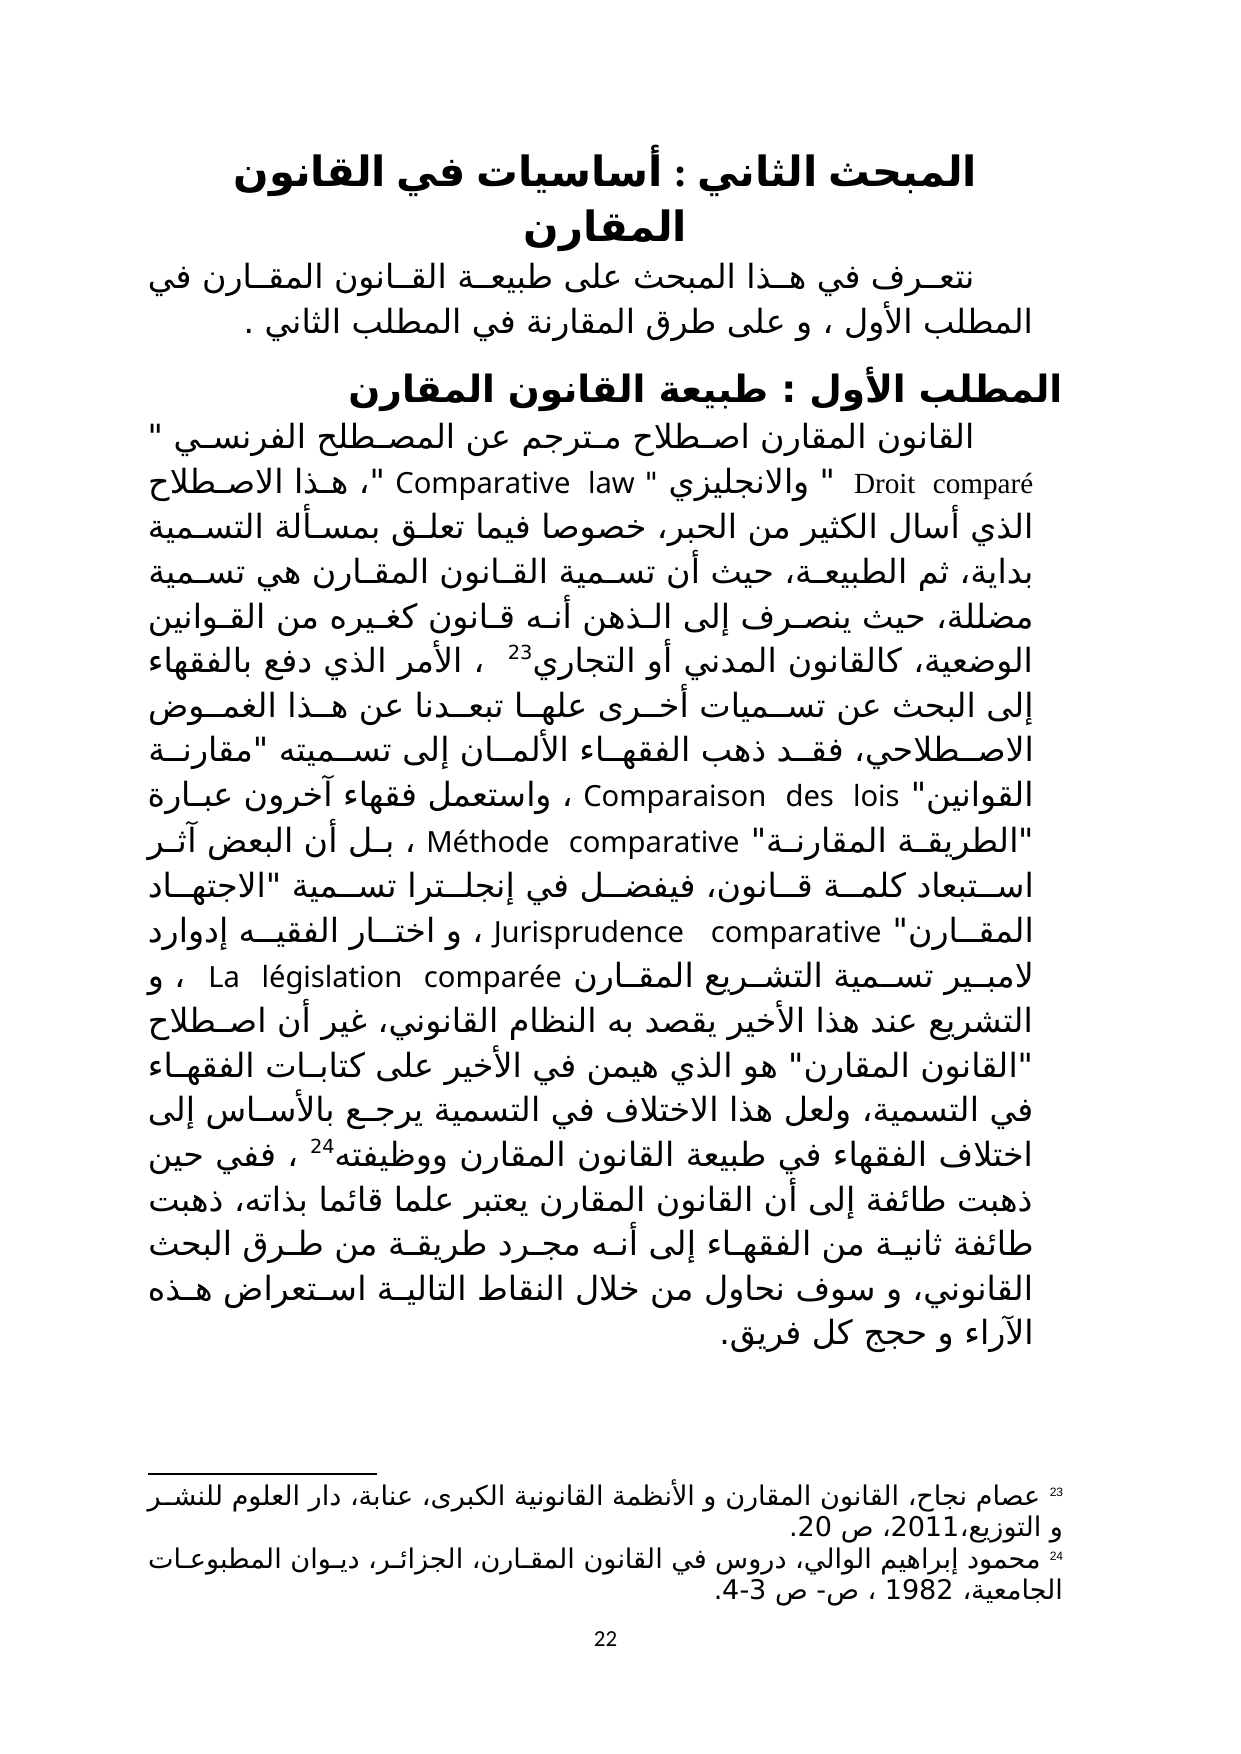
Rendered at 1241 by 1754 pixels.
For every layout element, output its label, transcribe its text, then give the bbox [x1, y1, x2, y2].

subtitle المبحث الثاني : أساسيات في القانون المقارن [148, 148, 1063, 251]
text القانون المقارن اصطلاح مترجم عن المصطلح الفرنسي " Droit comparé " والانجليزي " Comparative law "، هذا الاصطلاح الذي أسال الكثير من الحبر، خصوصا فيما تعلق بمسألة التسمية بداية، ثم الطبيعة، حيث أن تسمية القانون المقارن هي تسمية مضللة، حيث ينصرف إلى الذهن أنه قانون كغيره من القوانين الوضعية، كالقانون المدني أو التجاري ، الأمر الذي دفع بالفقهاء إلى البحث عن تسميات أخرى علها تبعدنا عن هذا الغموض الاصطلاحي، فقد ذهب الفقهاء الألمان إلى تسميته "مقارنة القوانين" Comparaison des lois ، واستعمل فقهاء آخرون عبارة "الطريقة المقارنة" Méthode comparative ، بل أن البعض آثر استبعاد كلمة قانون، فيفضل في إنجلترا تسمية "الاجتهاد المقارن" Jurisprudence comparative ، و اختار الفقيه إدوارد لامبير تسمية التشريع المقارن La législation comparée ، و التشريع عند هذا الأخير يقصد به النظام القانوني، غير أن اصطلاح "القانون المقارن" هو الذي هيمن في الأخير على كتابات الفقهاء في التسمية، ولعل هذا الاختلاف في التسمية يرجع بالأساس إلى اختلاف الفقهاء في طبيعة القانون المقارن ووظيفته ، ففي حين ذهبت طائفة إلى أن القانون المقارن يعتبر علما قائما بذاته، ذهبت طائفة ثانية من الفقهاء إلى أنه مجرد طريقة من طرق البحث القانوني، و سوف نحاول من خلال النقاط التالية استعراض هذه الآراء و حجج كل فريق. [148, 418, 1033, 1353]
subtitle المطلب الأول : طبيعة القانون المقارن [148, 368, 1063, 412]
text نتعرف في هذا المبحث على طبيعة القانون المقارن في المطلب الأول ، و على طرق المقارنة في المطلب الثاني . [148, 258, 1033, 341]
